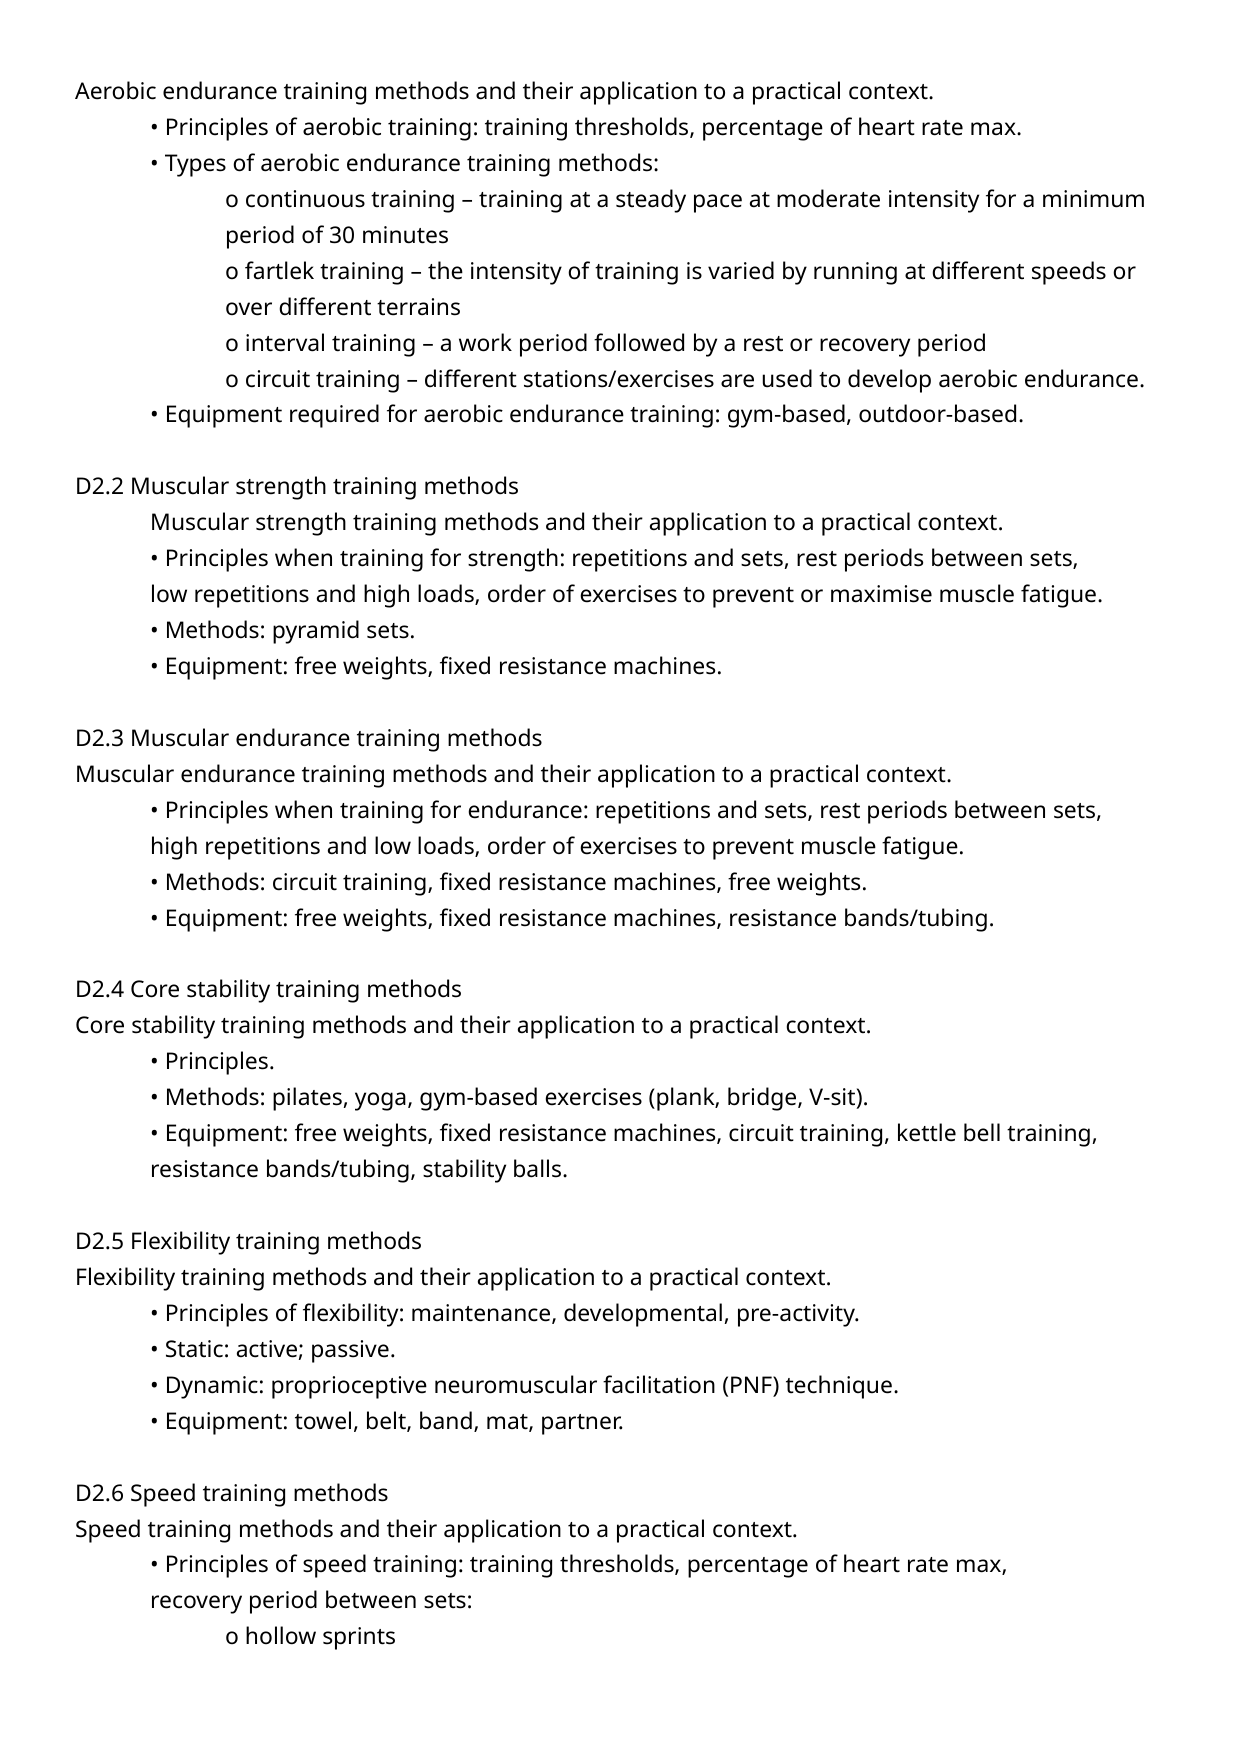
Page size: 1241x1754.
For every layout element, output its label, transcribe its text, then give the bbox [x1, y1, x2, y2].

text D2.5 Flexibility training methods [75, 1225, 1166, 1256]
text • Dynamic: proprioceptive neuromuscular facilitation (PNF) technique. [150, 1369, 1166, 1400]
text D2.6 Speed training methods [75, 1477, 1166, 1508]
text • Principles of flexibility: maintenance, developmental, pre-activity. [150, 1297, 1166, 1328]
text over different terrains [225, 291, 1166, 322]
text recovery period between sets: [150, 1584, 1166, 1616]
text • Principles. [150, 1045, 1166, 1077]
text Flexibility training methods and their application to a practical context. [75, 1261, 1166, 1292]
text Muscular endurance training methods and their application to a practical context. [75, 758, 1166, 789]
text Speed training methods and their application to a practical context. [75, 1512, 1166, 1544]
text o circuit training – different stations/exercises are used to develop aerobic endurance. [225, 362, 1166, 394]
text • Methods: pyramid sets. [150, 614, 1166, 645]
text D2.4 Core stability training methods [75, 973, 1166, 1005]
text o hollow sprints [225, 1620, 1166, 1652]
text low repetitions and high loads, order of exercises to prevent or maximise muscle fatigue. [150, 578, 1166, 609]
text • Principles when training for endurance: repetitions and sets, rest periods between sets, [150, 794, 1166, 825]
text D2.2 Muscular strength training methods [75, 470, 1166, 502]
text o interval training – a work period followed by a rest or recovery period [225, 327, 1166, 358]
text Aerobic endurance training methods and their application to a practical context. [75, 75, 1166, 106]
text period of 30 minutes [225, 219, 1166, 250]
text • Equipment: free weights, fixed resistance machines, circuit training, kettle bell training, [150, 1117, 1166, 1148]
text • Principles of speed training: training thresholds, percentage of heart rate max, [150, 1548, 1166, 1580]
text • Methods: circuit training, fixed resistance machines, free weights. [150, 866, 1166, 897]
text • Principles when training for strength: repetitions and sets, rest periods between sets, [150, 542, 1166, 573]
text • Equipment: free weights, fixed resistance machines. [150, 650, 1166, 681]
text • Static: active; passive. [150, 1333, 1166, 1364]
text • Equipment: towel, belt, band, mat, partner. [150, 1405, 1166, 1436]
text high repetitions and low loads, order of exercises to prevent muscle fatigue. [150, 830, 1166, 861]
text • Equipment: free weights, fixed resistance machines, resistance bands/tubing. [150, 902, 1166, 933]
text Muscular strength training methods and their application to a practical context. [150, 506, 1166, 537]
text o fartlek training – the intensity of training is varied by running at different speeds or [225, 255, 1166, 286]
text D2.3 Muscular endurance training methods [75, 722, 1166, 753]
text • Principles of aerobic training: training thresholds, percentage of heart rate max. [150, 111, 1166, 142]
text • Types of aerobic endurance training methods: [150, 147, 1166, 178]
text o continuous training – training at a steady pace at moderate intensity for a minimum [225, 183, 1166, 214]
text • Methods: pilates, yoga, gym-based exercises (plank, bridge, V-sit). [150, 1081, 1166, 1112]
text resistance bands/tubing, stability balls. [150, 1153, 1166, 1184]
text Core stability training methods and their application to a practical context. [75, 1009, 1166, 1041]
text • Equipment required for aerobic endurance training: gym-based, outdoor-based. [150, 398, 1166, 430]
